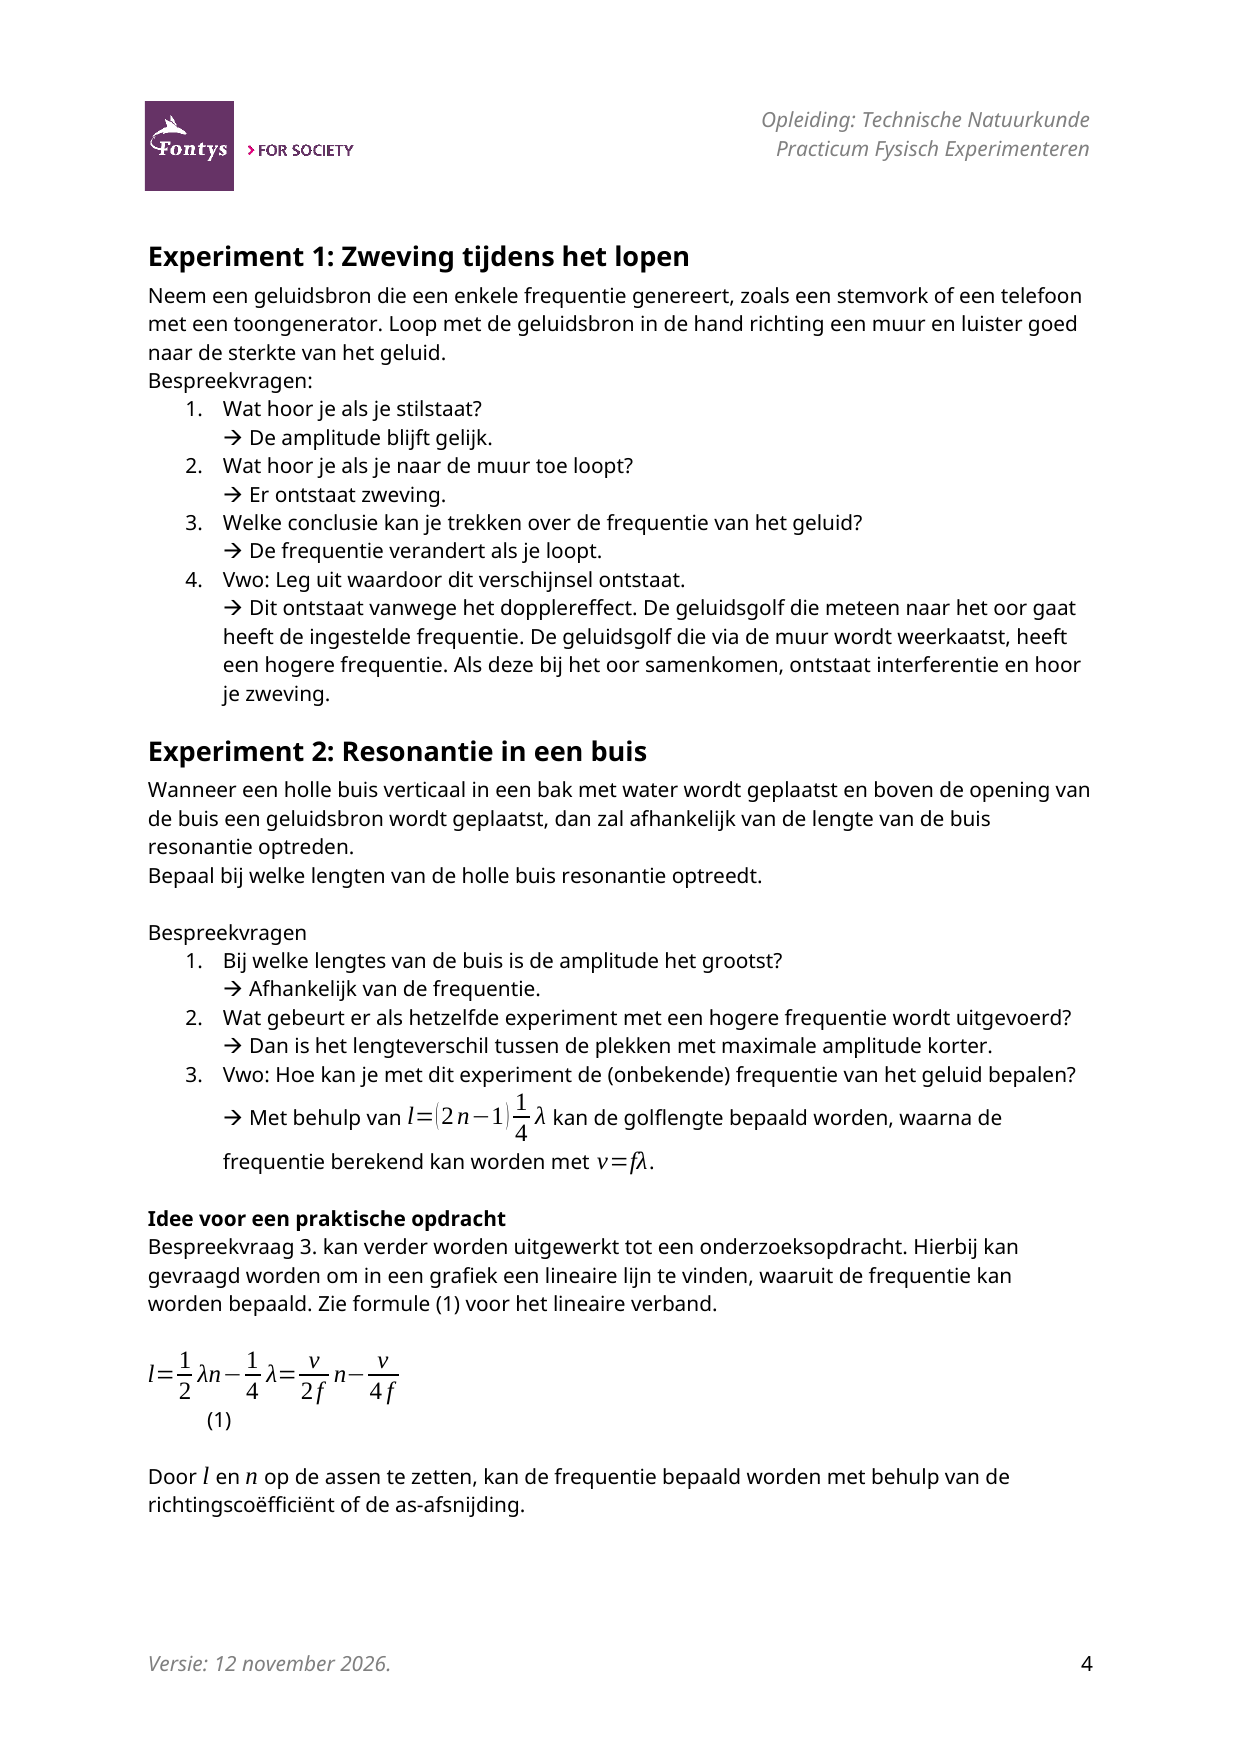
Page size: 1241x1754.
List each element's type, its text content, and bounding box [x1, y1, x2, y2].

list Bij welke lengtes van de buis is de amplitude het grootst? Afhankelijk van de frequentie. [185, 946, 1092, 1003]
list Vwo: Hoe kan je met dit experiment de (onbekende) frequentie van het geluid bepalen? Met behulp van kan de golflengte bepaald worden, waarna de frequentie berekend kan worden met . [185, 1060, 1092, 1176]
picture [144, 101, 363, 191]
list Welke conclusie kan je trekken over de frequentie van het geluid? De frequentie verandert als je loopt. [185, 508, 1092, 565]
text (1) [148, 1346, 1092, 1434]
subtitle Experiment 2: Resonantie in een buis [148, 732, 1092, 769]
text Bespreekvragen: [148, 366, 1092, 394]
list Wat hoor je als je stilstaat? De amplitude blijft gelijk. [185, 394, 1092, 451]
text Idee voor een praktische opdracht [148, 1204, 1092, 1232]
text Door en op de assen te zetten, kan de frequentie bepaald worden met behulp van de richtingscoëfficiënt of de as-afsnijding. [148, 1462, 1092, 1519]
list Wat gebeurt er als hetzelfde experiment met een hogere frequentie wordt uitgevoerd? Dan is het lengteverschil tussen de plekken met maximale amplitude korter. [185, 1003, 1092, 1060]
text Bepaal bij welke lengten van de holle buis resonantie optreedt. [148, 861, 1092, 889]
text Bespreekvraag 3. kan verder worden uitgewerkt tot een onderzoeksopdracht. Hierbij kan gevraagd worden om in een grafiek een lineaire lijn te vinden, waaruit de frequentie kan worden bepaald. Zie formule (1) voor het lineaire verband. [148, 1232, 1092, 1318]
text Wanneer een holle buis verticaal in een bak met water wordt geplaatst en boven de opening van de buis een geluidsbron wordt geplaatst, dan zal afhankelijk van de lengte van de buis resonantie optreden. [148, 775, 1092, 861]
text Neem een geluidsbron die een enkele frequentie genereert, zoals een stemvork of een telefoon met een toongenerator. Loop met de geluidsbron in de hand richting een muur en luister goed naar de sterkte van het geluid. [148, 281, 1092, 366]
list Wat hoor je als je naar de muur toe loopt? Er ontstaat zweving. [185, 451, 1092, 508]
text Bespreekvragen [148, 918, 1092, 946]
list Vwo: Leg uit waardoor dit verschijnsel ontstaat. Dit ontstaat vanwege het dopplereffect. De geluidsgolf die meteen naar het oor gaat heeft de ingestelde frequentie. De geluidsgolf die via de muur wordt weerkaatst, heeft een hogere frequentie. Als deze bij het oor samenkomen, ontstaat interferentie en hoor je zweving. [185, 565, 1092, 707]
subtitle Experiment 1: Zweving tijdens het lopen [148, 238, 1092, 274]
